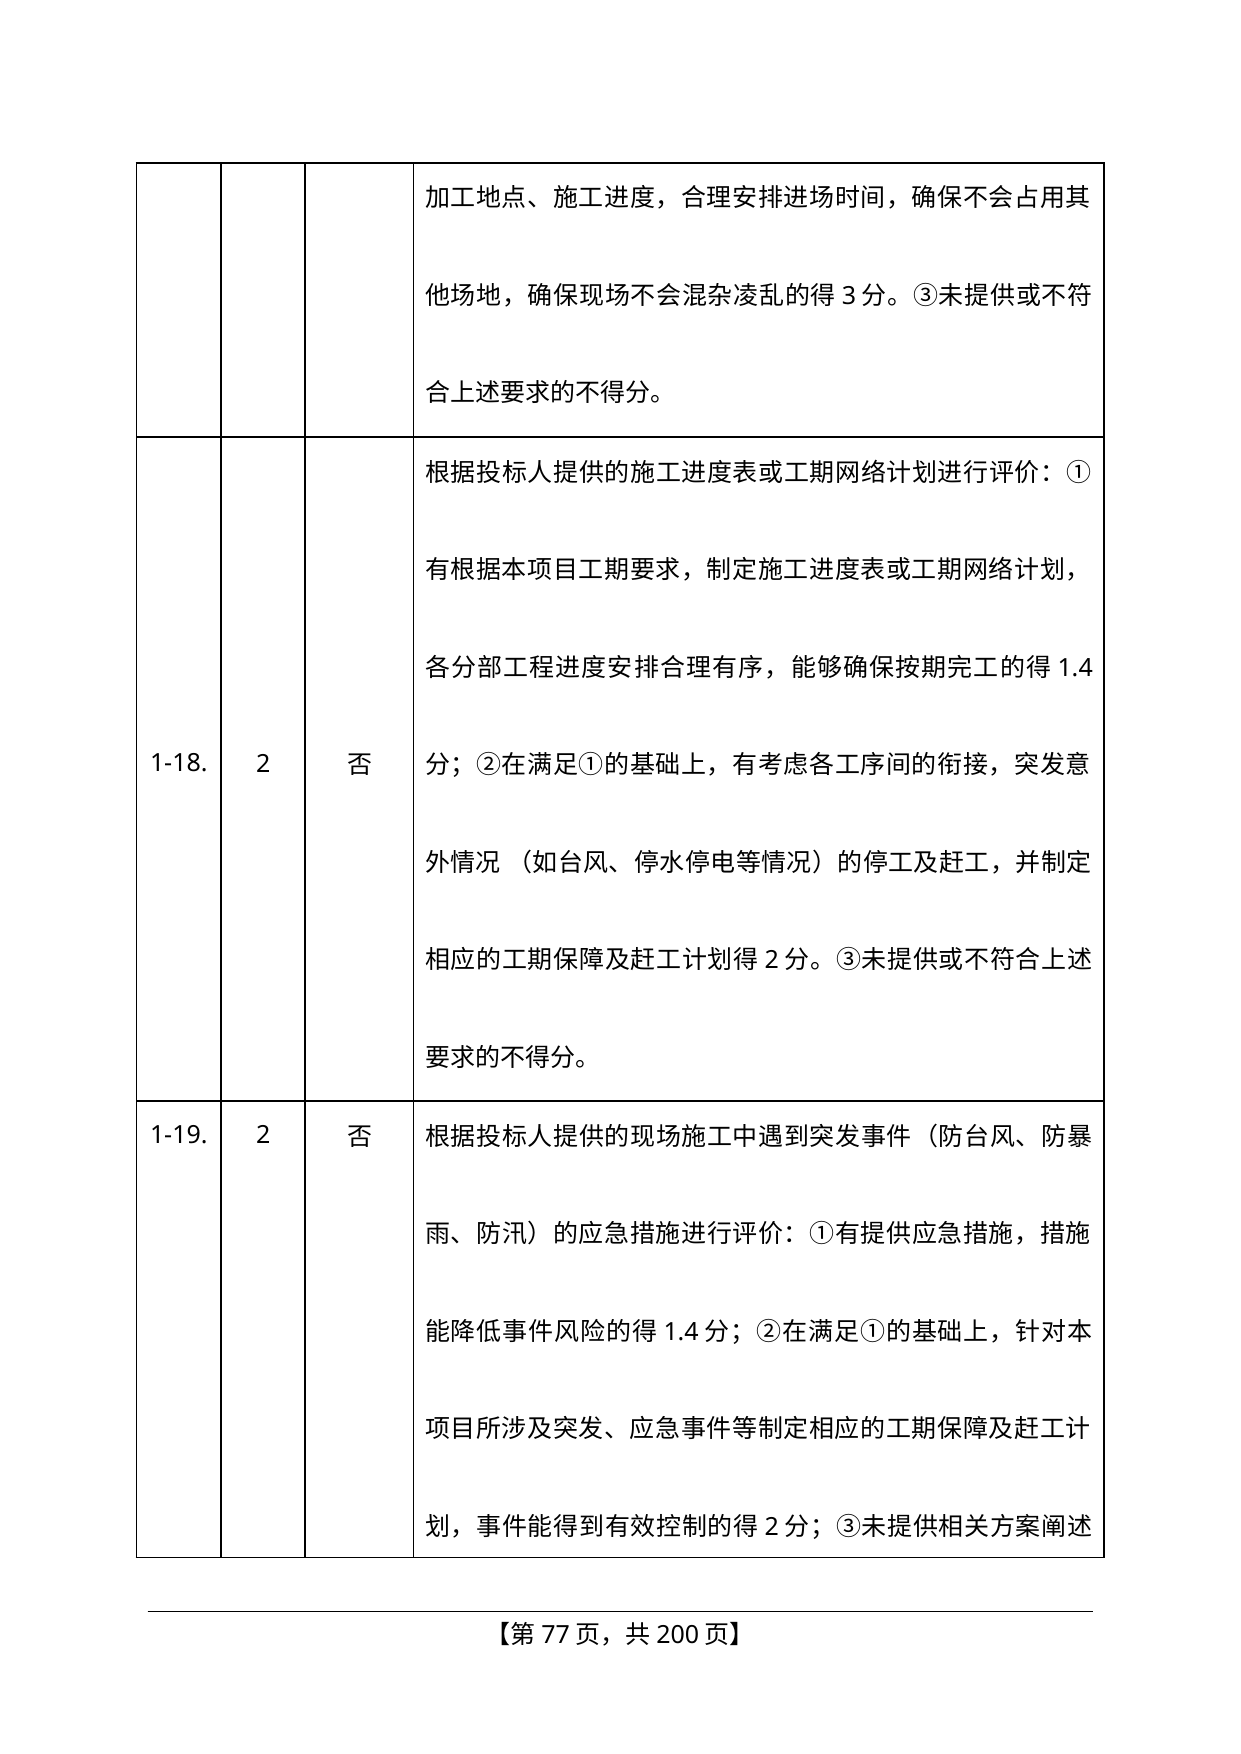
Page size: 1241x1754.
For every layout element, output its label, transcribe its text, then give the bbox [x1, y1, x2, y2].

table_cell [414, 1102, 1103, 1557]
table_cell 2 [222, 438, 304, 1100]
table_cell 否 [306, 438, 413, 1100]
table_cell [137, 1102, 220, 1557]
table_cell 根据投标人提供的施工进度表或工期网络计划进行评价：① 有根据本项目工期要求，制定施工进度表或工期网络计划，各分部工程进度安排合理有序，能够确保按期完工的得1.4分；②在满足①的基础上，有考虑各工序间的衔接，突发意外情况 （如台风、停水停电等情况）的停工及赶工，并制定相应的工期保障及赶工计划得2分。③未提供或不符合上述要求的不得分。 [414, 438, 1103, 1100]
table_cell 3 [222, 164, 304, 436]
table_cell 否 [306, 164, 413, 436]
table_cell [137, 164, 220, 436]
table_cell [137, 438, 220, 1100]
table_cell 2 [222, 1102, 304, 1557]
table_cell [414, 164, 1103, 436]
table_cell 否 [306, 1102, 413, 1557]
